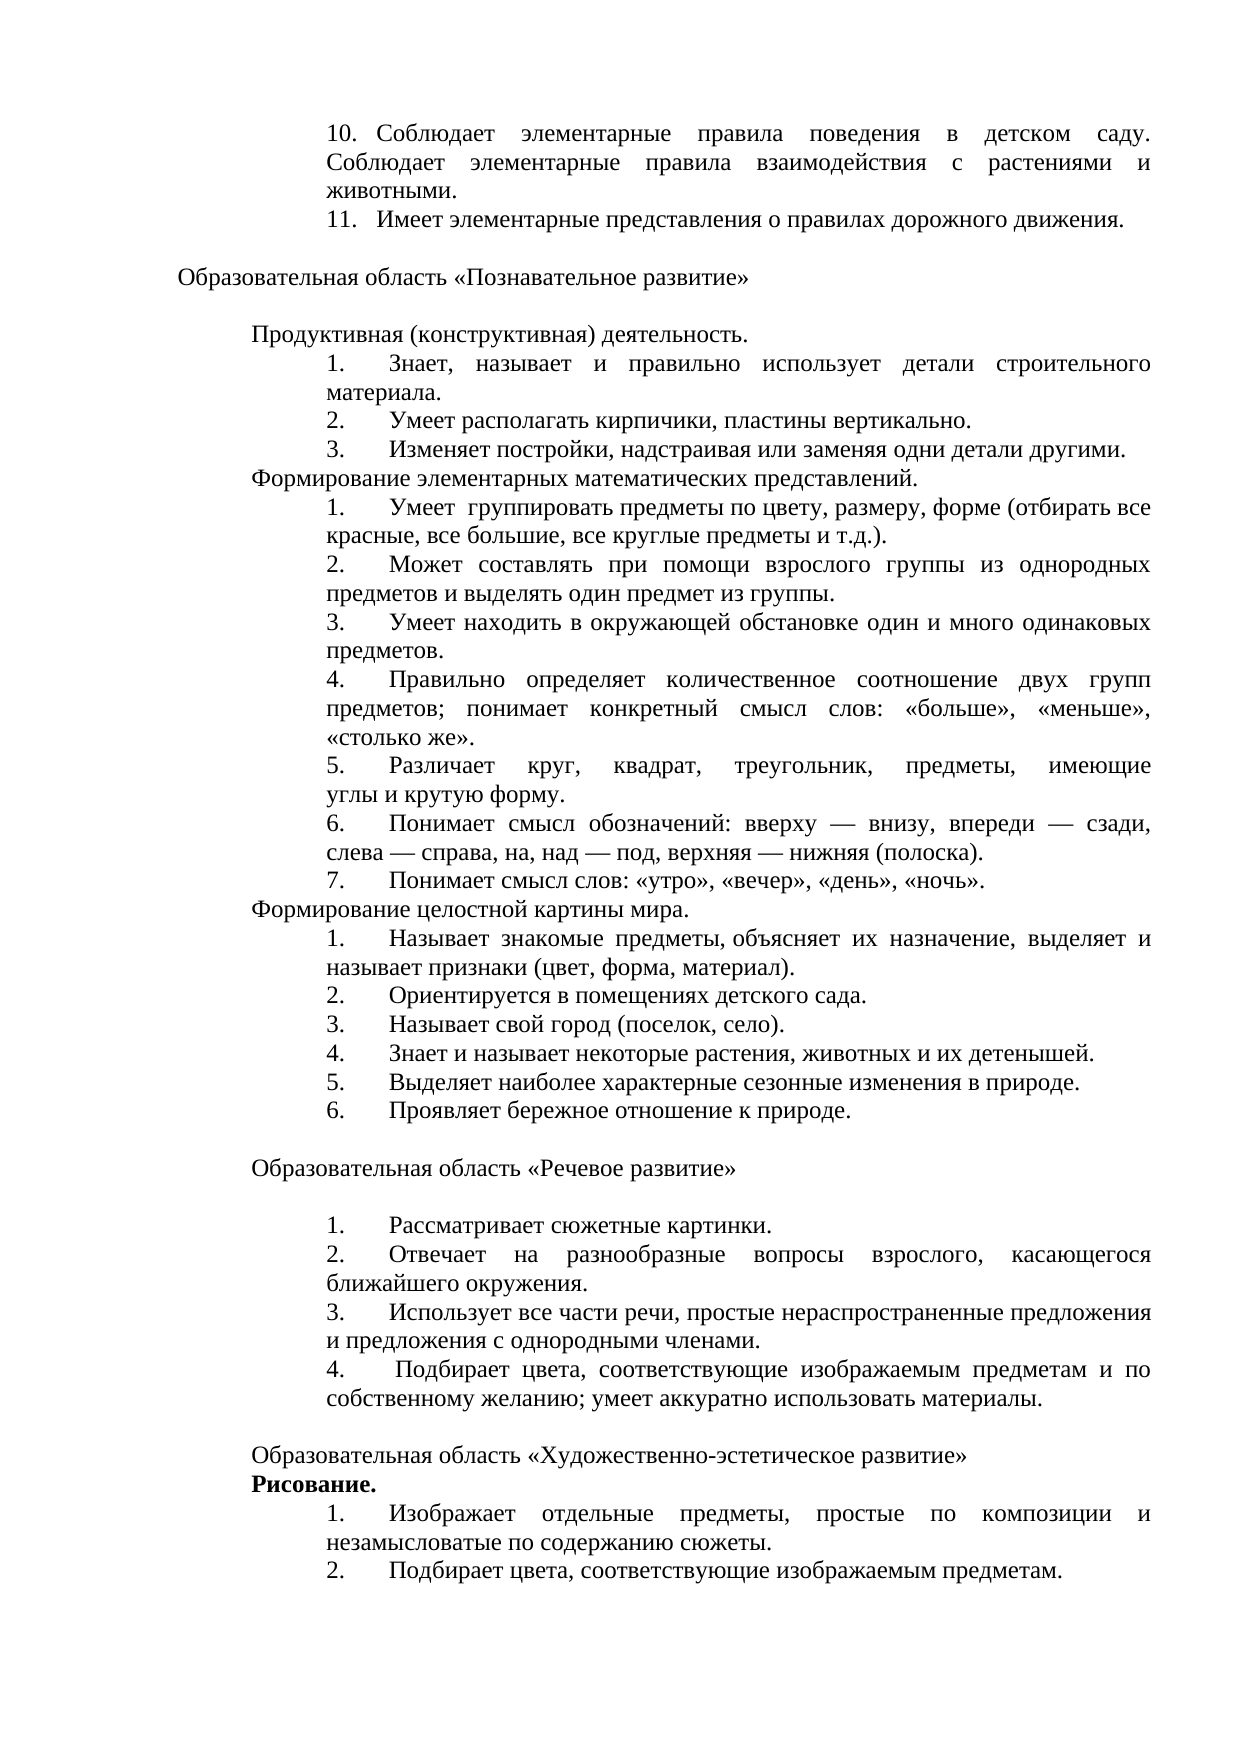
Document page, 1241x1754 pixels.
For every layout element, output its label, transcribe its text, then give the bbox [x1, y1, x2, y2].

text 4. Подбирает цвета, соответствующие изображаемым предметам и по собственному желанию; умеет аккуратно использовать материалы. [326, 1354, 1152, 1412]
text Формирование элементарных математических представлений. [177, 463, 1152, 492]
text 11. Имеет элементарные представления о правилах дорожного движения. [326, 204, 1152, 233]
text 1. Называет знакомые предметы, объясняет их назначение, выделяет и называет признаки (цвет, форма, материал). [326, 923, 1152, 981]
text Образовательная область «Речевое развитие» [177, 1153, 1152, 1182]
text 1. Знает, называет и правильно использует детали строительного материала. [326, 348, 1152, 406]
text 5. Выделяет наиболее характерные сезонные изменения в природе. [326, 1067, 1152, 1096]
text Образовательная область «Художественно-эстетическое развитие» [177, 1441, 1152, 1469]
text 2. Ориентируется в помещениях детского сада. [326, 981, 1152, 1009]
text 6. Понимает смысл обозначений: вверху — внизу, впереди — сзади, слева — справа, на, над — под, верхняя — нижняя (полоска). [326, 808, 1152, 866]
text 2. Умеет располагать кирпичики, пластины вертикально. [326, 406, 1152, 434]
text 4. Правильно определяет количественное соотношение двух групп предметов; понимает конкретный смысл слов: «больше», «меньше», «столько же». [326, 664, 1152, 751]
text 1. Изображает отдельные предметы, простые по композиции и незамысловатые по содержанию сюжеты. [326, 1498, 1152, 1556]
text 2. Отвечает на разнообразные вопросы взрослого, касающегося ближайшего окружения. [326, 1239, 1152, 1297]
text 3. Использует все части речи, простые нераспространенные предложения и предложения с однородными членами. [326, 1297, 1152, 1354]
text Продуктивная (конструктивная) деятельность. [177, 319, 1152, 348]
text 5. Различает круг, квадрат, треугольник, предметы, имеющие углы и крутую форму. [326, 751, 1152, 808]
text Образовательная область «Познавательное развитие» [177, 262, 1152, 291]
text 3. Называет свой город (поселок, село). [326, 1009, 1152, 1038]
text 3. Умеет находить в окружающей обстановке один и много одинаковых предметов. [326, 607, 1152, 664]
text 7. Понимает смысл слов: «утро», «вечер», «день», «ночь». [326, 866, 1152, 894]
text 4. Знает и называет некоторые растения, животных и их детенышей. [326, 1038, 1152, 1067]
text 10. Соблюдает элементарные правила поведения в детском саду. Соблюдает элементарные правила взаимодействия с растениями и животными. [326, 118, 1152, 204]
text 2. Подбирает цвета, соответствующие изображаемым предметам. [326, 1556, 1152, 1584]
text 6. Проявляет бережное отношение к природе. [326, 1096, 1152, 1124]
text 1. Рассматривает сюжетные картинки. [326, 1211, 1152, 1239]
text Рисование. [177, 1469, 1152, 1498]
text 2. Может составлять при помощи взрослого группы из однородных предметов и выделять один предмет из группы. [326, 549, 1152, 607]
text 1. Умеет группировать предметы по цвету, размеру, форме (отбирать все красные, все большие, все круглые предметы и т.д.). [326, 492, 1152, 549]
text 3. Изменяет постройки, надстраивая или заменяя одни детали другими. [326, 434, 1152, 463]
text Формирование целостной картины мира. [177, 894, 1152, 923]
